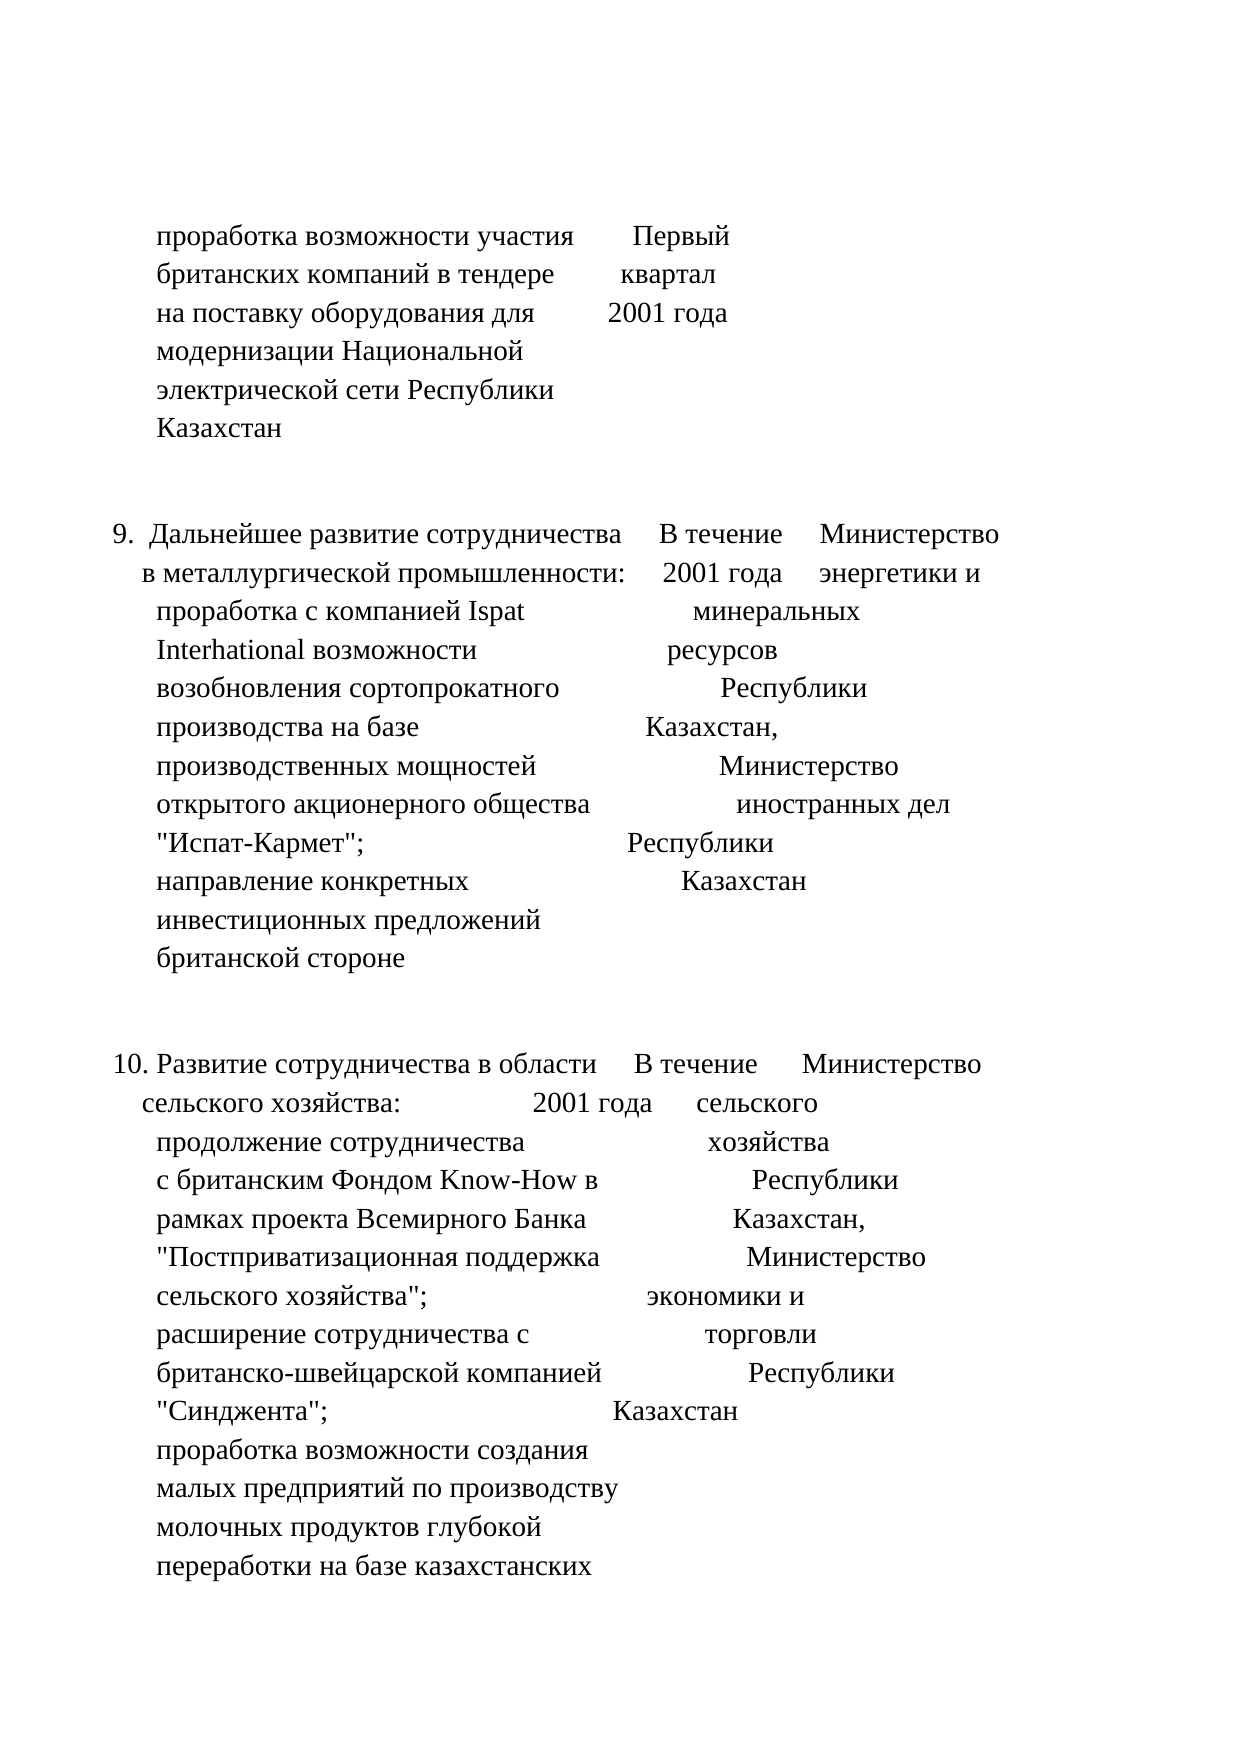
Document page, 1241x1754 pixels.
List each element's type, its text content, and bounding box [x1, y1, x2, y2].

text сельского хозяйства: 2001 года сельского [112, 1085, 1128, 1119]
text 9. Дальнейшее развитие сотрудничества В течение Министерство [112, 516, 1128, 550]
text рамках проекта Всемирного Банка Казахстан, [112, 1201, 1128, 1234]
text электрической сети Республики [112, 372, 1128, 405]
text сельского хозяйства"; экономики и [112, 1278, 1128, 1311]
text переработки на базе казахстанских [112, 1548, 1128, 1581]
text "Испат-Кармет"; Республики [112, 825, 1128, 858]
text производства на базе Казахстан, [112, 709, 1128, 743]
text британской стороне [112, 940, 1128, 974]
text модернизации Национальной [112, 333, 1128, 367]
text возобновления сортопрокатного Республики [112, 671, 1128, 704]
text молочных продуктов глубокой [112, 1509, 1128, 1543]
text продолжение сотрудничества хозяйства [112, 1124, 1128, 1157]
text в металлургической промышленности: 2001 года энергетики и [112, 555, 1128, 588]
text открытого акционерного общества иностранных дел [112, 786, 1128, 820]
text расширение сотрудничества с торговли [112, 1316, 1128, 1350]
text Казахстан [112, 410, 1128, 444]
text проработка возможности создания [112, 1432, 1128, 1466]
text проработка возможности участия Первый [112, 218, 1128, 251]
text проработка с компанией Ispat минеральных [112, 593, 1128, 627]
text производственных мощностей Министерство [112, 748, 1128, 781]
text британско-швейцарской компанией Республики [112, 1355, 1128, 1388]
text направление конкретных Казахстан [112, 863, 1128, 897]
text Interhational возможности ресурсов [112, 632, 1128, 666]
text инвестиционных предложений [112, 902, 1128, 935]
text на поставку оборудования для 2001 года [112, 295, 1128, 328]
text "Постприватизационная поддержка Министерство [112, 1239, 1128, 1273]
text малых предприятий по производству [112, 1471, 1128, 1504]
text с британским Фондом Know-How в Республики [112, 1162, 1128, 1196]
text "Синджента"; Казахстан [112, 1393, 1128, 1427]
text 10. Развитие сотрудничества в области В течение Министерство [112, 1047, 1128, 1080]
text британских компаний в тендере квартал [112, 256, 1128, 290]
